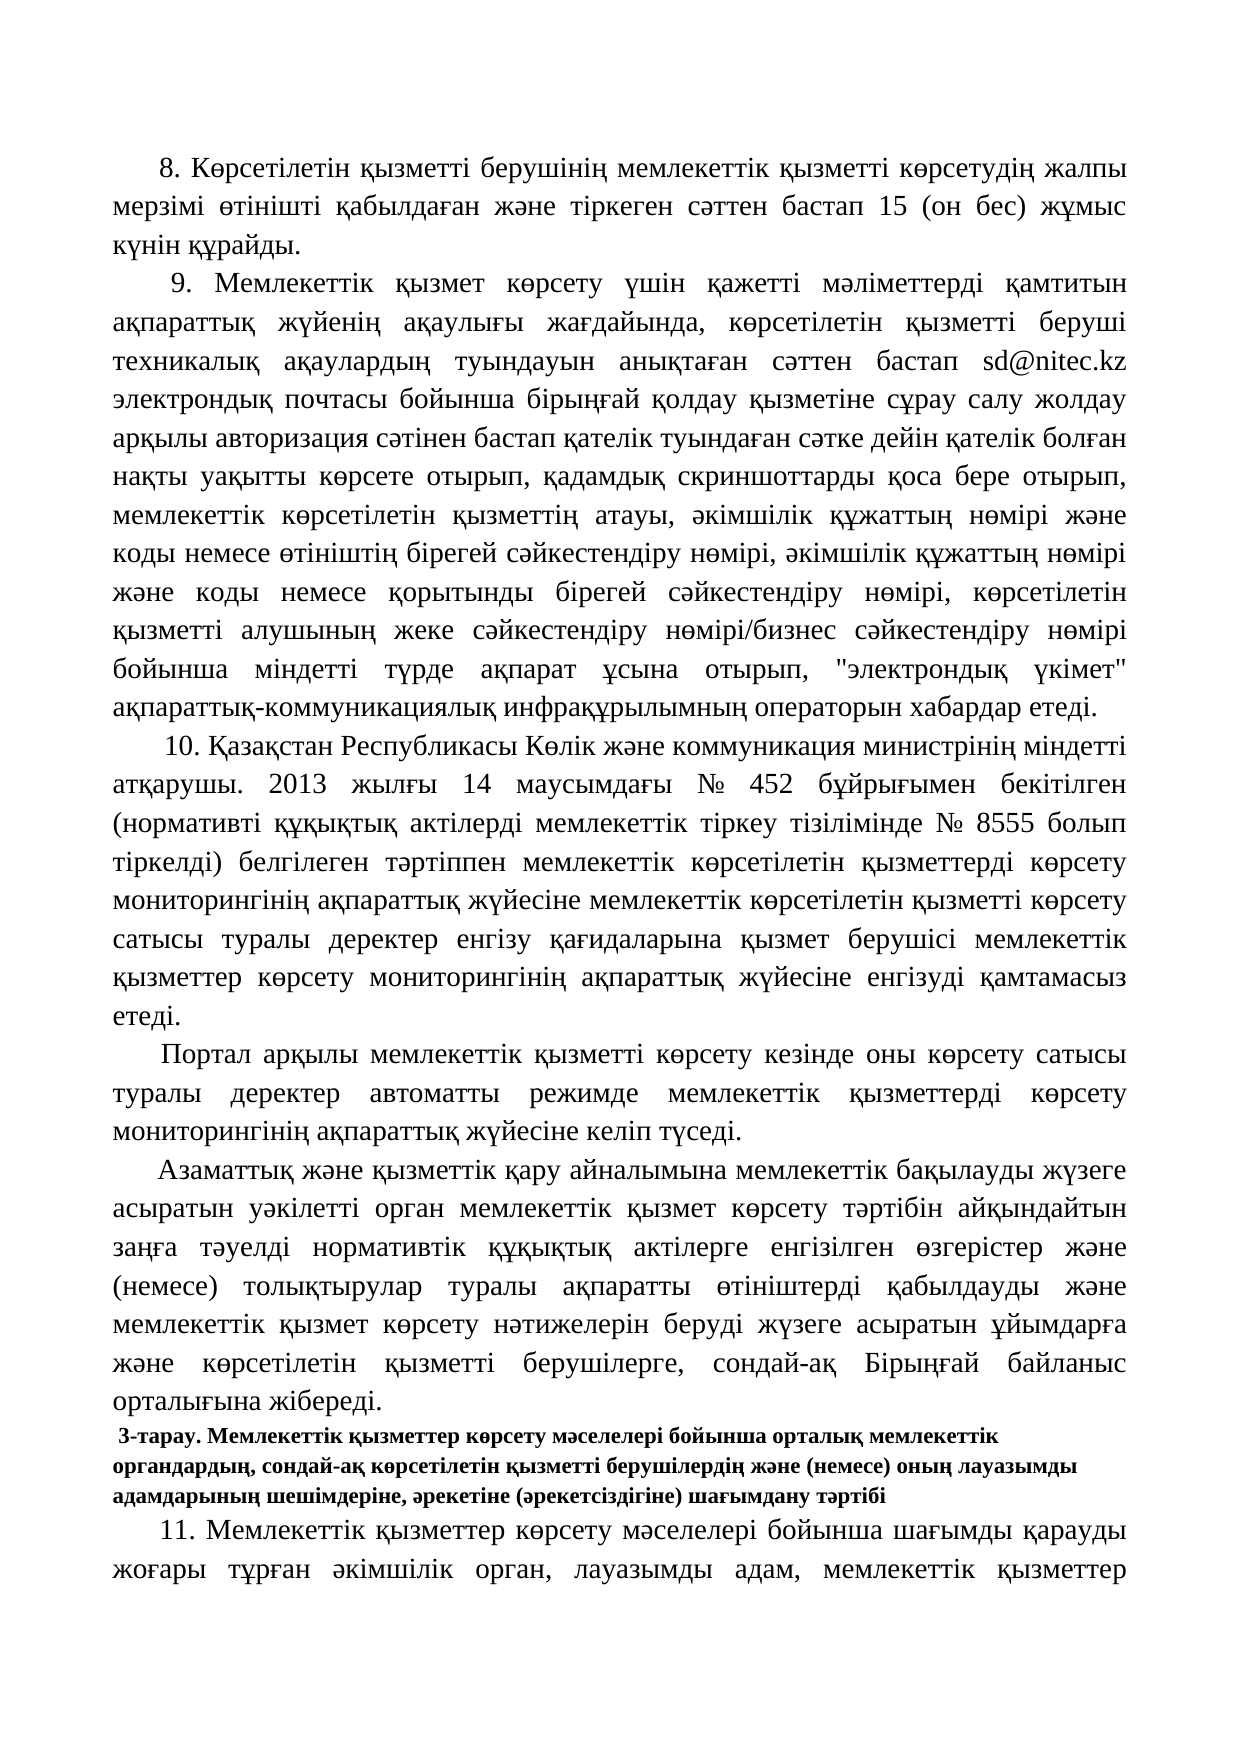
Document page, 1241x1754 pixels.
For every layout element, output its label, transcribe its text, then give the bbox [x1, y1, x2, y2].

text 9. Мемлекеттік қызмет көрсету үшін қажетті мәліметтерді қамтитын ақпараттық жүйенің ақаулығы жағдайында, көрсетілетін қызметті беруші техникалық ақаулардың туындауын анықтаған сәттен бастап sd@nitec.kz электрондық почтасы бойынша бірыңғай қолдау қызметіне сұрау салу жолдау арқылы авторизация сәтінен бастап қателік туындаған сәтке дейін қателік болған нақты уақытты көрсете отырып, қадамдық скриншоттарды қоса бере отырып, мемлекеттік көрсетілетін қызметтің атауы, әкімшілік құжаттың нөмірі және коды немесе өтініштің бірегей сәйкестендіру нөмірі, әкімшілік құжаттың нөмірі және коды немесе қорытынды бірегей сәйкестендіру нөмірі, көрсетілетін қызметті алушының жеке сәйкестендіру нөмірі/бизнес сәйкестендіру нөмірі бойынша міндетті түрде ақпарат ұсына отырып, "электрондық үкімет" ақпараттық-коммуникациялық инфрақұрылымның операторын хабардар етеді. [112, 266, 1128, 723]
text 8. Көрсетілетін қызметті берушінің мемлекеттік қызметті көрсетудің жалпы мерзімі өтінішті қабылдаған және тіркеген сәттен бастап 15 (он бес) жұмыс күнін құрайды. [112, 150, 1128, 261]
text 10. Қазақстан Республикасы Көлік және коммуникация министрінің міндетті атқарушы. 2013 жылғы 14 маусымдағы № 452 бұйрығымен бекітілген (нормативті құқықтық актілерді мемлекеттік тіркеу тізілімінде № 8555 болып тіркелді) белгілеген тәртіппен мемлекеттік көрсетілетін қызметтерді көрсету мониторингінің ақпараттық жүйесіне мемлекеттік көрсетілетін қызметті көрсету сатысы туралы деректер енгізу қағидаларына қызмет берушісі мемлекеттік қызметтер көрсету мониторингінің ақпараттық жүйесіне енгізуді қамтамасыз етеді. [112, 728, 1128, 1031]
text Азаматтық және қызметтік қару айналымына мемлекеттік бақылауды жүзеге асыратын уәкілетті орган мемлекеттік қызмет көрсету тәртібін айқындайтын заңға тәуелді нормативтік құқықтық актілерге енгізілген өзгерістер және (немесе) толықтырулар туралы ақпаратты өтініштерді қабылдауды және мемлекеттік қызмет көрсету нәтижелерін беруді жүзеге асыратын ұйымдарға және көрсетілетін қызметті берушілерге, сондай-ақ Бірыңғай байланыс орталығына жібереді. [112, 1152, 1128, 1417]
text 3-тарау. Мемлекеттік қызметтер көрсету мәселелері бойынша орталық мемлекеттік органдардың, сондай-ақ көрсетілетін қызметті берушілердің және (немесе) оның лауазымды адамдарының шешімдеріне, әрекетіне (әрекетсіздігіне) шағымдану тәртібі [112, 1422, 1128, 1509]
text Портал арқылы мемлекеттік қызметті көрсету кезінде оны көрсету сатысы туралы деректер автоматты режимде мемлекеттік қызметтерді көрсету мониторингінің ақпараттық жүйесіне келіп түседі. [112, 1036, 1128, 1147]
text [112, 1512, 1128, 1584]
